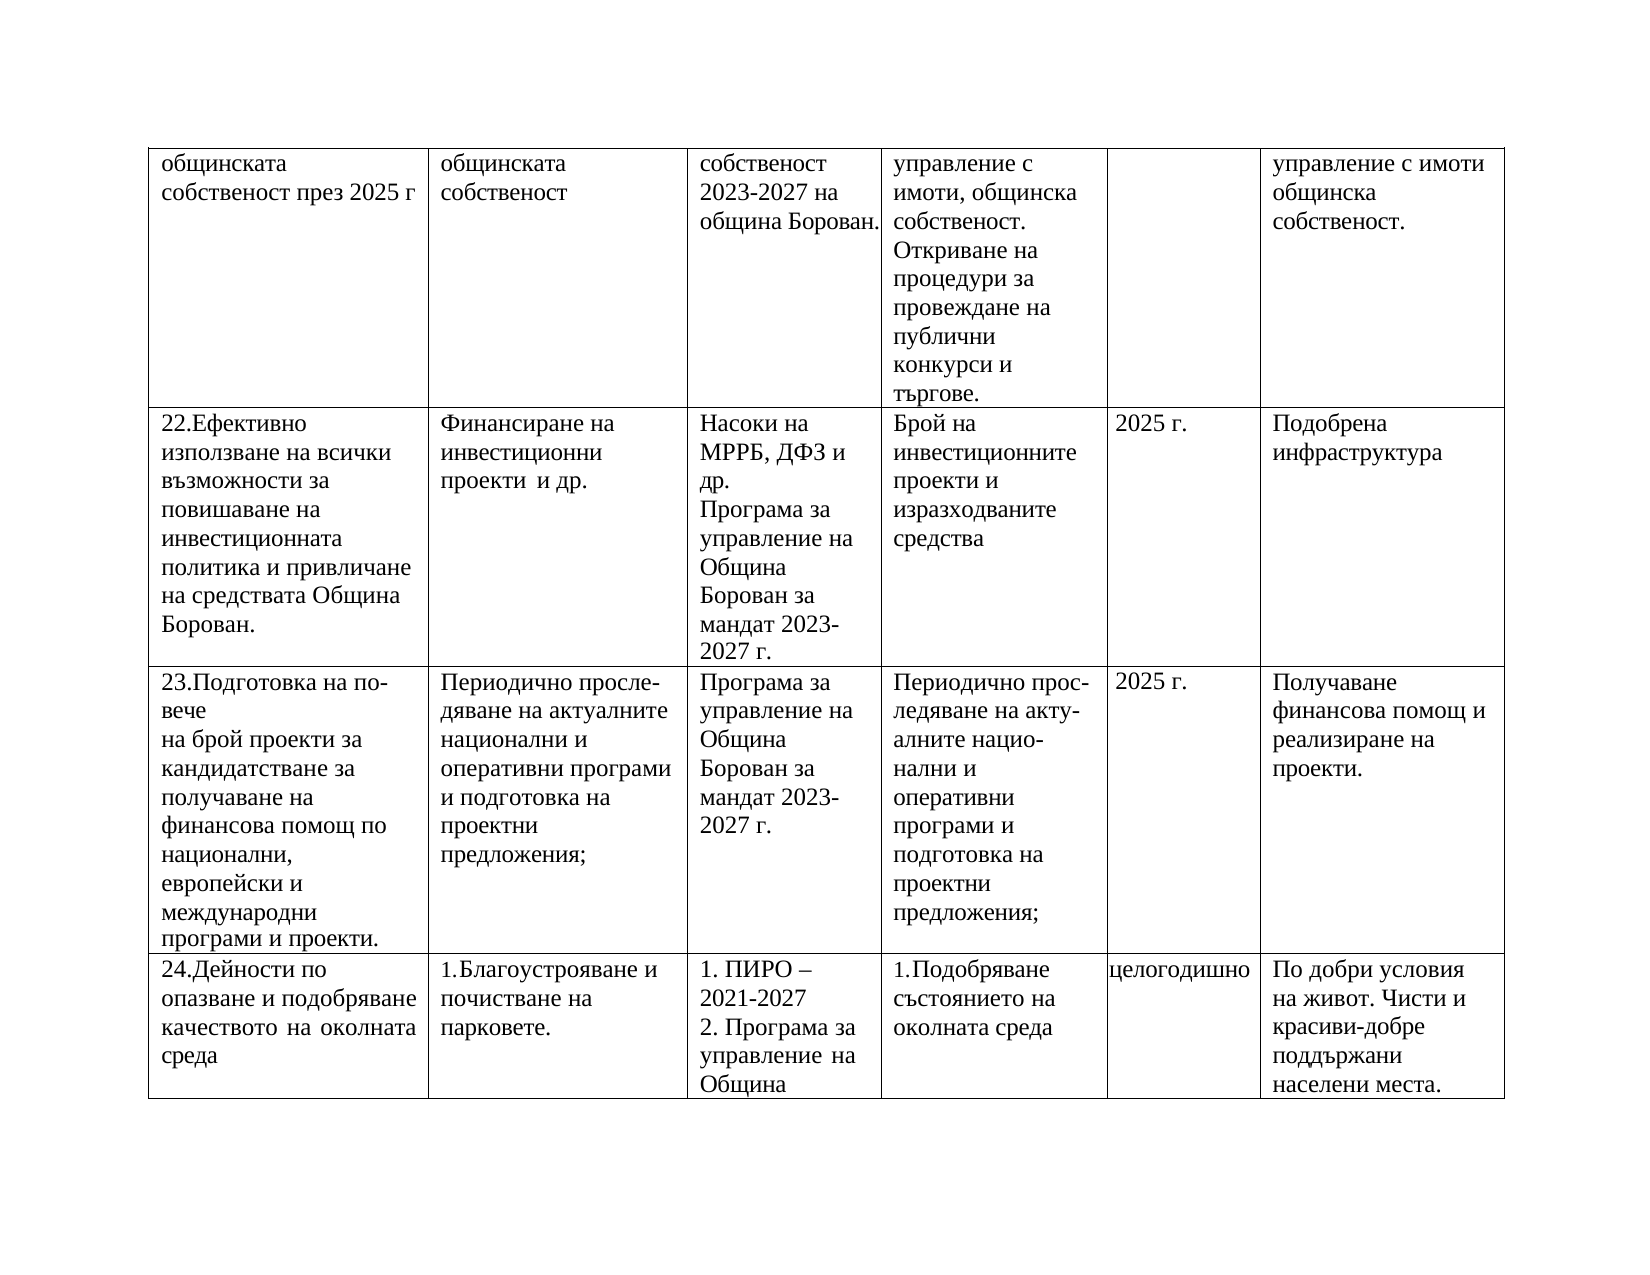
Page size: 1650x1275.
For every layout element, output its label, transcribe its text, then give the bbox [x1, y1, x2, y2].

table_cell ПИРО – 2021-2027 Програма за управление на Община [688, 954, 881, 1098]
table_header общинската собственост през 2025 г [149, 149, 428, 407]
table_header управление с имоти, общинска собственост. Откриване на процедури за провеждане на публични конкурси и търгове. [882, 149, 1107, 407]
table_header [1108, 149, 1260, 407]
table_cell 23.Подготовка на по- вече на брой проекти за кандидатстване за получаване на финансова помощ по национални, европейски и международни програми и проекти. [149, 667, 428, 953]
table_cell 24.Дейности по опазване и подобряване качеството на околната среда [149, 954, 428, 1098]
table_cell 2025 г. [1108, 667, 1260, 953]
table_cell Подобряване състоянието на околната среда [882, 954, 1107, 1098]
table_header собственост 2023-2027 на община Борован. [688, 149, 881, 407]
table_cell Програма за управление на Община Борован за мандат 2023- 2027 г. [688, 667, 881, 953]
table_cell целогодишно [1108, 954, 1260, 1098]
table_cell Подобрена инфраструктура [1261, 408, 1504, 666]
table_header управление с имоти общинска собственост. [1261, 149, 1504, 407]
table_cell Получаване финансова помощ и реализиране на проекти. [1261, 667, 1504, 953]
table_cell Финансиране на инвестиционни проекти и др. [429, 408, 687, 666]
table_cell По добри условия на живот. Чисти и красиви-добре поддържани населени места. [1261, 954, 1504, 1098]
table_cell Брой на инвестиционните проекти и изразходваните средства [882, 408, 1107, 666]
table_header общинската собственост [429, 149, 687, 407]
table_cell Благоустрояване и почистване на парковете. [429, 954, 687, 1098]
table_cell Периодично прос- ледяване на акту- алните нацио- нални и оперативни програми и подготовка на проектни предложения; [882, 667, 1107, 953]
table_cell 2025 г. [1108, 408, 1260, 666]
table_cell Периодично просле- дяване на актуалните национални и оперативни програми и подготовка на проектни предложения; [429, 667, 687, 953]
table_cell 22.Ефективно използване на всички възможности за повишаване на инвестиционната политика и привличане на средствата Община Борован. [149, 408, 428, 666]
table_cell Насоки на МРРБ, ДФЗ и др. Програма за управление на Община Борован за мандат 2023- 2027 г. [688, 408, 881, 666]
